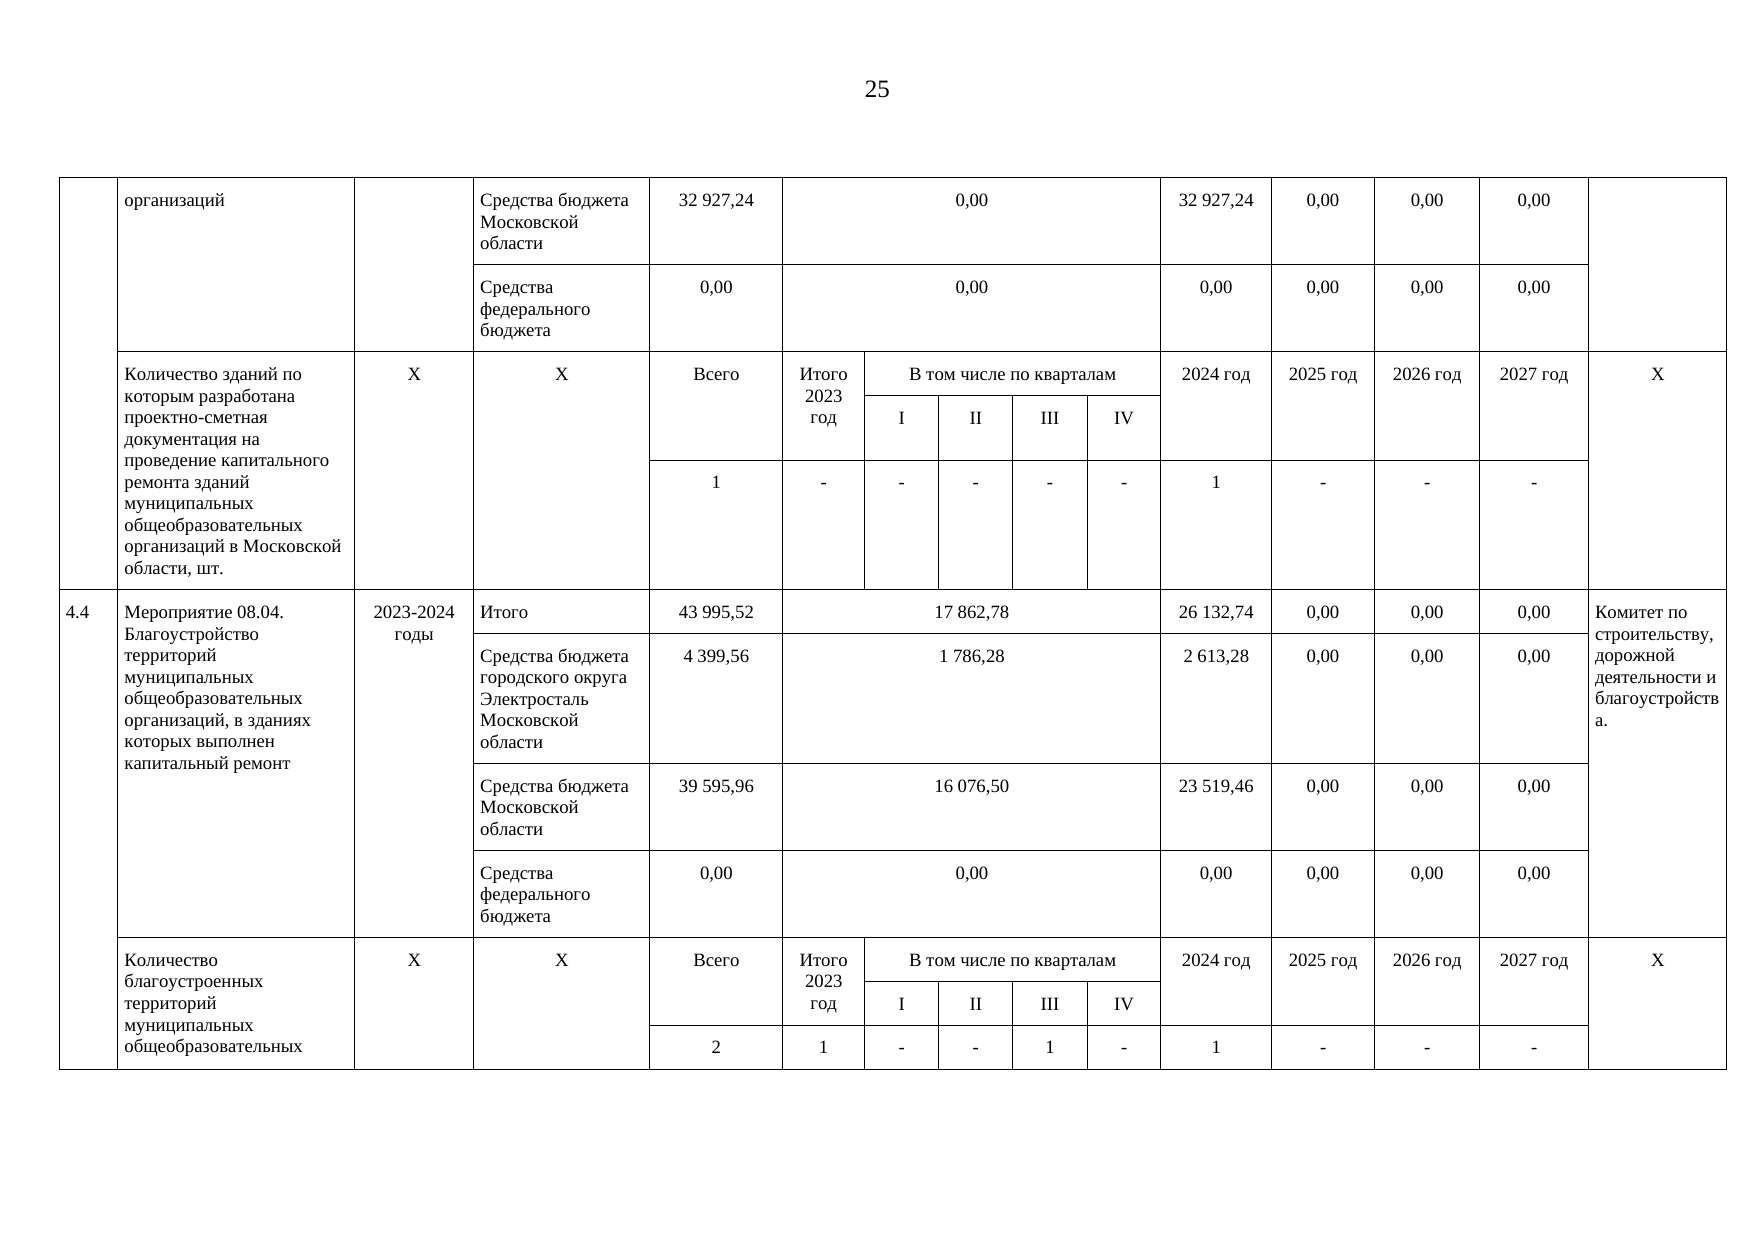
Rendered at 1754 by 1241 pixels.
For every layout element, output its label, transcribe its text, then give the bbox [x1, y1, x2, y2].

table_cell 0,00 [1272, 178, 1374, 264]
table_cell 0,00 [1480, 590, 1588, 633]
table_cell 0,00 [1272, 851, 1374, 937]
table_cell - [1375, 461, 1479, 589]
table_cell 4.4 [60, 590, 117, 1069]
table_cell - [1272, 461, 1374, 589]
table_cell 0,00 [1272, 590, 1374, 633]
table_cell 2027 год [1480, 938, 1588, 1025]
table_cell I [865, 396, 938, 460]
table_cell - [865, 461, 938, 589]
table_cell - [1013, 461, 1087, 589]
table_cell 16 076,50 [783, 764, 1160, 850]
table_cell - [783, 461, 864, 589]
table_cell II [939, 982, 1012, 1025]
table_cell 17 862,78 [783, 590, 1160, 633]
table_cell III [1013, 982, 1087, 1025]
table_cell X [355, 938, 473, 1069]
table_cell 0,00 [1480, 764, 1588, 850]
table_cell 0,00 [1161, 851, 1271, 937]
table_cell 0,00 [650, 265, 782, 351]
table_cell Средства бюджета городского округа Электросталь Московской области [474, 634, 649, 763]
table_cell Средства бюджета Московской области [474, 178, 649, 264]
table_cell 1 [1161, 1026, 1271, 1069]
table_cell IV [1088, 982, 1160, 1025]
table_cell 0,00 [783, 178, 1160, 264]
table_cell 1 [650, 461, 782, 589]
table_cell X [1589, 352, 1726, 589]
table_cell - [1375, 1026, 1479, 1069]
table_cell 1 [1161, 461, 1271, 589]
table_cell 2023-2024 годы [355, 590, 473, 937]
table_cell 0,00 [1480, 178, 1588, 264]
table_cell 0,00 [1375, 590, 1479, 633]
table_cell Средства федерального бюджета [474, 851, 649, 937]
table_cell - [939, 461, 1012, 589]
table_cell Всего [650, 938, 782, 1025]
table_cell В том числе по кварталам [865, 938, 1160, 981]
table_cell Количество зданий по которым разработана проектно-сметная документация на проведение капитального ремонта зданий муниципальных общеобразовательных организаций в Московской области, шт. [118, 352, 354, 589]
table_cell Итого [474, 590, 649, 633]
table_cell 2027 год [1480, 352, 1588, 460]
table_cell 32 927,24 [650, 178, 782, 264]
table_cell 0,00 [1272, 265, 1374, 351]
table_cell - [1480, 461, 1588, 589]
table_cell - [1272, 1026, 1374, 1069]
table_cell 0,00 [1480, 851, 1588, 937]
table_cell - [939, 1026, 1012, 1069]
table_cell 0,00 [1480, 265, 1588, 351]
table_cell 2025 год [1272, 938, 1374, 1025]
table_cell 0,00 [1272, 764, 1374, 850]
table_cell Итого 2023 год [783, 938, 864, 1025]
table_cell 0,00 [1272, 634, 1374, 763]
table_cell 0,00 [1375, 764, 1479, 850]
table_cell 0,00 [783, 265, 1160, 351]
table_cell Итого 2023 год [783, 352, 864, 460]
table_cell 0,00 [1480, 634, 1588, 763]
table_cell 2 [650, 1026, 782, 1069]
table_cell 1 786,28 [783, 634, 1160, 763]
table_cell 1 [1013, 1026, 1087, 1069]
table_cell 2025 год [1272, 352, 1374, 460]
table_cell Комитет по строительству, дорожной деятельности и благоустройства. [1589, 590, 1726, 937]
table_cell 39 595,96 [650, 764, 782, 850]
table_cell 2026 год [1375, 938, 1479, 1025]
table_cell IV [1088, 396, 1160, 460]
table_cell 23 519,46 [1161, 764, 1271, 850]
table_cell 0,00 [1375, 851, 1479, 937]
table_cell 0,00 [1375, 634, 1479, 763]
table_cell - [865, 1026, 938, 1069]
table_cell - [1088, 1026, 1160, 1069]
table_cell Средства бюджета Московской области [474, 764, 649, 850]
table_cell 0,00 [783, 851, 1160, 937]
table_cell 0,00 [650, 851, 782, 937]
table_cell 32 927,24 [1161, 178, 1271, 264]
table_cell 0,00 [1375, 178, 1479, 264]
table_cell X [474, 938, 649, 1069]
table_cell III [1013, 396, 1087, 460]
table_cell 0,00 [1375, 265, 1479, 351]
table_cell II [939, 396, 1012, 460]
table_cell X [474, 352, 649, 589]
table_cell 2026 год [1375, 352, 1479, 460]
table_cell 26 132,74 [1161, 590, 1271, 633]
table_cell 2024 год [1161, 352, 1271, 460]
table_cell 0,00 [1161, 265, 1271, 351]
table_cell I [865, 982, 938, 1025]
table_cell 43 995,52 [650, 590, 782, 633]
table_cell 1 [783, 1026, 864, 1069]
table_cell 2 613,28 [1161, 634, 1271, 763]
table_cell X [355, 352, 473, 589]
table_cell - [1088, 461, 1160, 589]
table_cell Количество благоустроенных территорий муниципальных общеобразовательных организаций, шт. [118, 938, 354, 1069]
table_cell X [1589, 938, 1726, 1069]
table_cell Мероприятие 08.04. Благоустройство территорий муниципальных общеобразовательных организаций, в зданиях которых выполнен капитальный ремонт [118, 590, 354, 937]
table_cell Средства федерального бюджета [474, 265, 649, 351]
table_cell 2024 год [1161, 938, 1271, 1025]
table_cell 4 399,56 [650, 634, 782, 763]
table_cell В том числе по кварталам [865, 352, 1160, 395]
table_cell Всего [650, 352, 782, 460]
table_cell - [1480, 1026, 1588, 1069]
